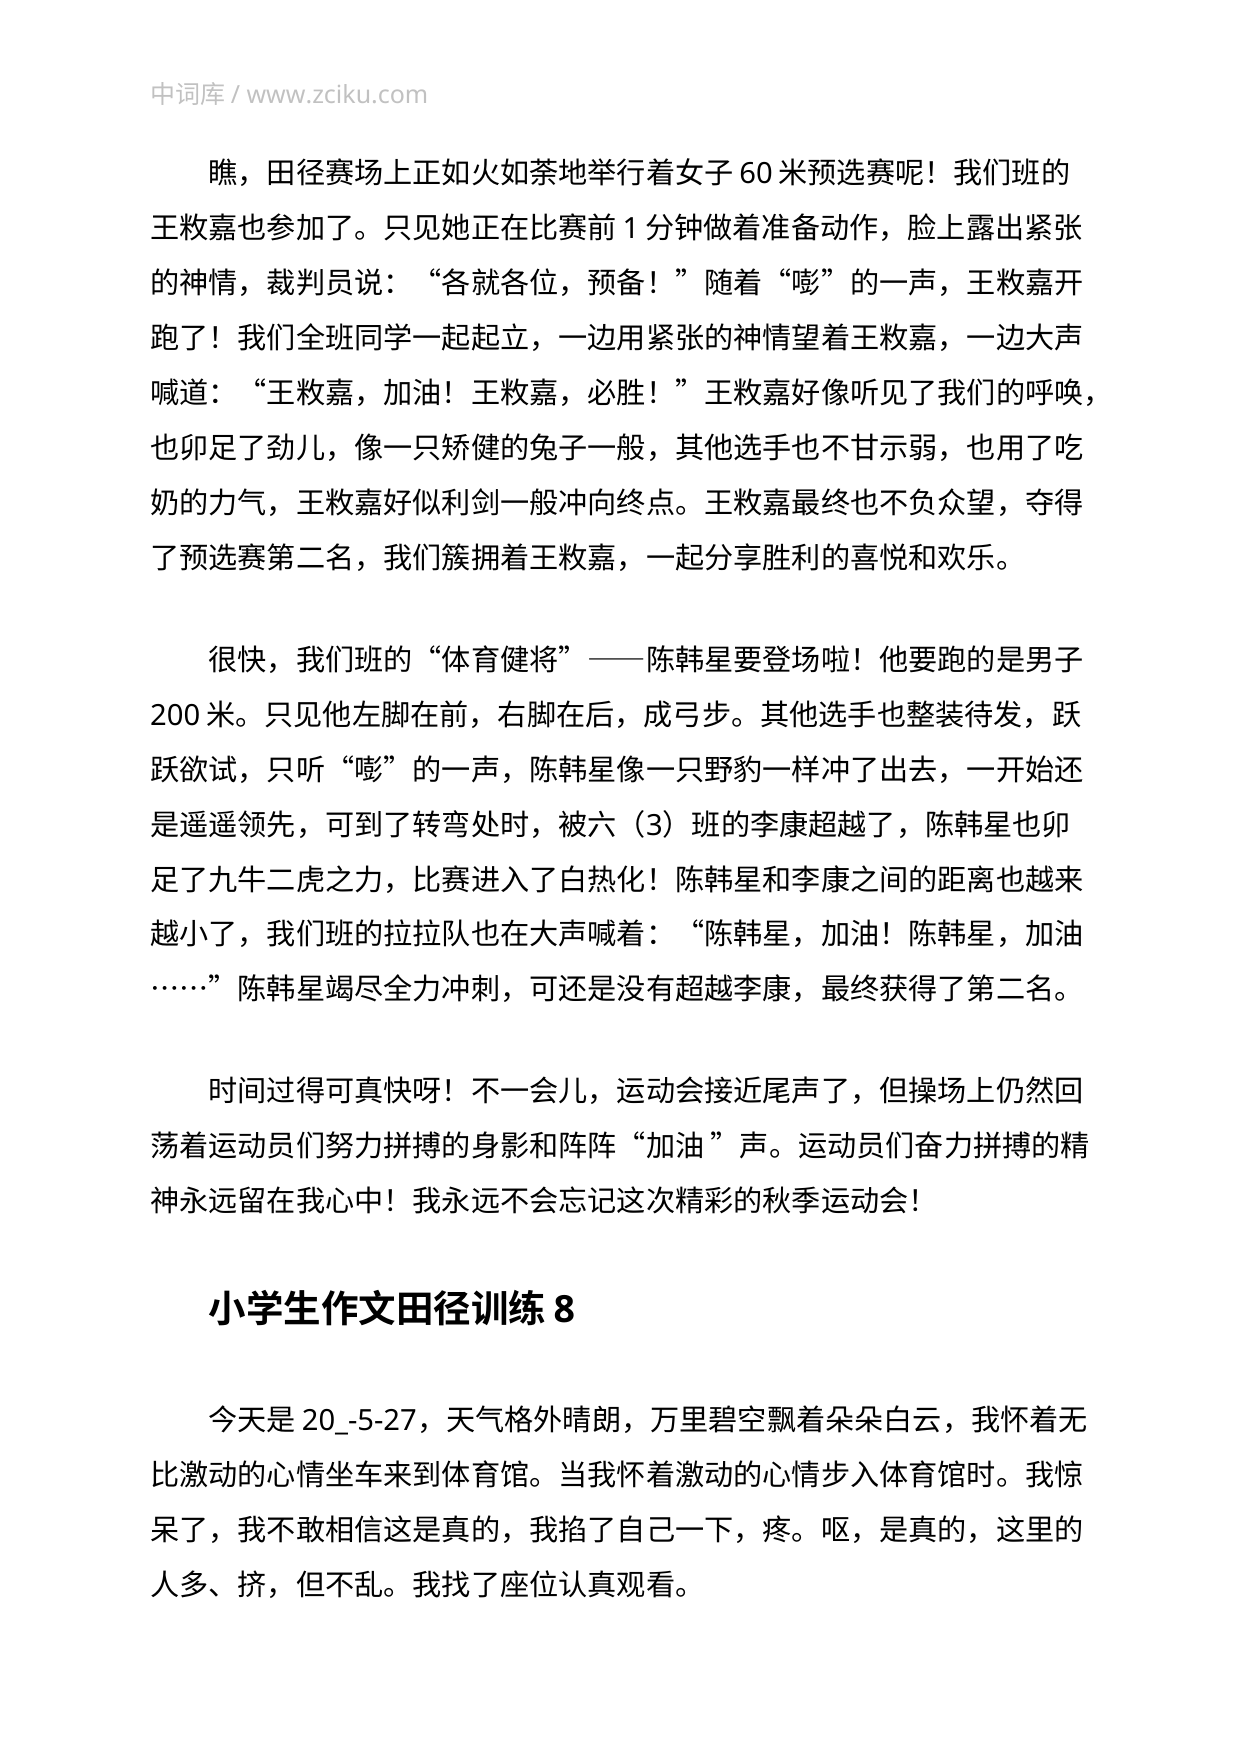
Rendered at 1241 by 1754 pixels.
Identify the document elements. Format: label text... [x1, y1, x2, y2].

text 瞧，田径赛场上正如火如荼地举行着女子60米预选赛呢！我们班的王敉嘉也参加了。只见她正在比赛前1分钟做着准备动作，脸上露出紧张的神情，裁判员说：“各就各位，预备！”随着“嘭”的一声，王敉嘉开跑了！我们全班同学一起起立，一边用紧张的神情望着王敉嘉，一边大声喊道：“王敉嘉，加油！王敉嘉，必胜！”王敉嘉好像听见了我们的呼唤，也卯足了劲儿，像一只矫健的兔子一般，其他选手也不甘示弱，也用了吃奶的力气，王敉嘉好似利剑一般冲向终点。王敉嘉最终也不负众望，夺得了预选赛第二名，我们簇拥着王敉嘉，一起分享胜利的喜悦和欢乐。 [150, 150, 1090, 577]
text 今天是20_-5-27，天气格外晴朗，万里碧空飘着朵朵白云，我怀着无比激动的心情坐车来到体育馆。当我怀着激动的心情步入体育馆时。我惊呆了，我不敢相信这是真的，我掐了自己一下，疼。呕，是真的，这里的人多、挤，但不乱。我找了座位认真观看。 [150, 1397, 1090, 1604]
text 很快，我们班的“体育健将”——陈韩星要登场啦！他要跑的是男子200米。只见他左脚在前，右脚在后，成弓步。其他选手也整装待发，跃跃欲试，只听“嘭”的一声，陈韩星像一只野豹一样冲了出去，一开始还是遥遥领先，可到了转弯处时，被六（3）班的李康超越了，陈韩星也卯足了九牛二虎之力，比赛进入了白热化！陈韩星和李康之间的距离也越来越小了，我们班的拉拉队也在大声喊着：“陈韩星，加油！陈韩星，加油……”陈韩星竭尽全力冲刺，可还是没有超越李康，最终获得了第二名。 [150, 636, 1090, 1008]
text 时间过得可真快呀！不一会儿，运动会接近尾声了，但操场上仍然回荡着运动员们努力拼搏的身影和阵阵“加油 ”声。运动员们奋力拼搏的精神永远留在我心中！我永远不会忘记这次精彩的秋季运动会！ [150, 1068, 1090, 1220]
text 小学生作文田径训练8 [150, 1279, 1090, 1334]
